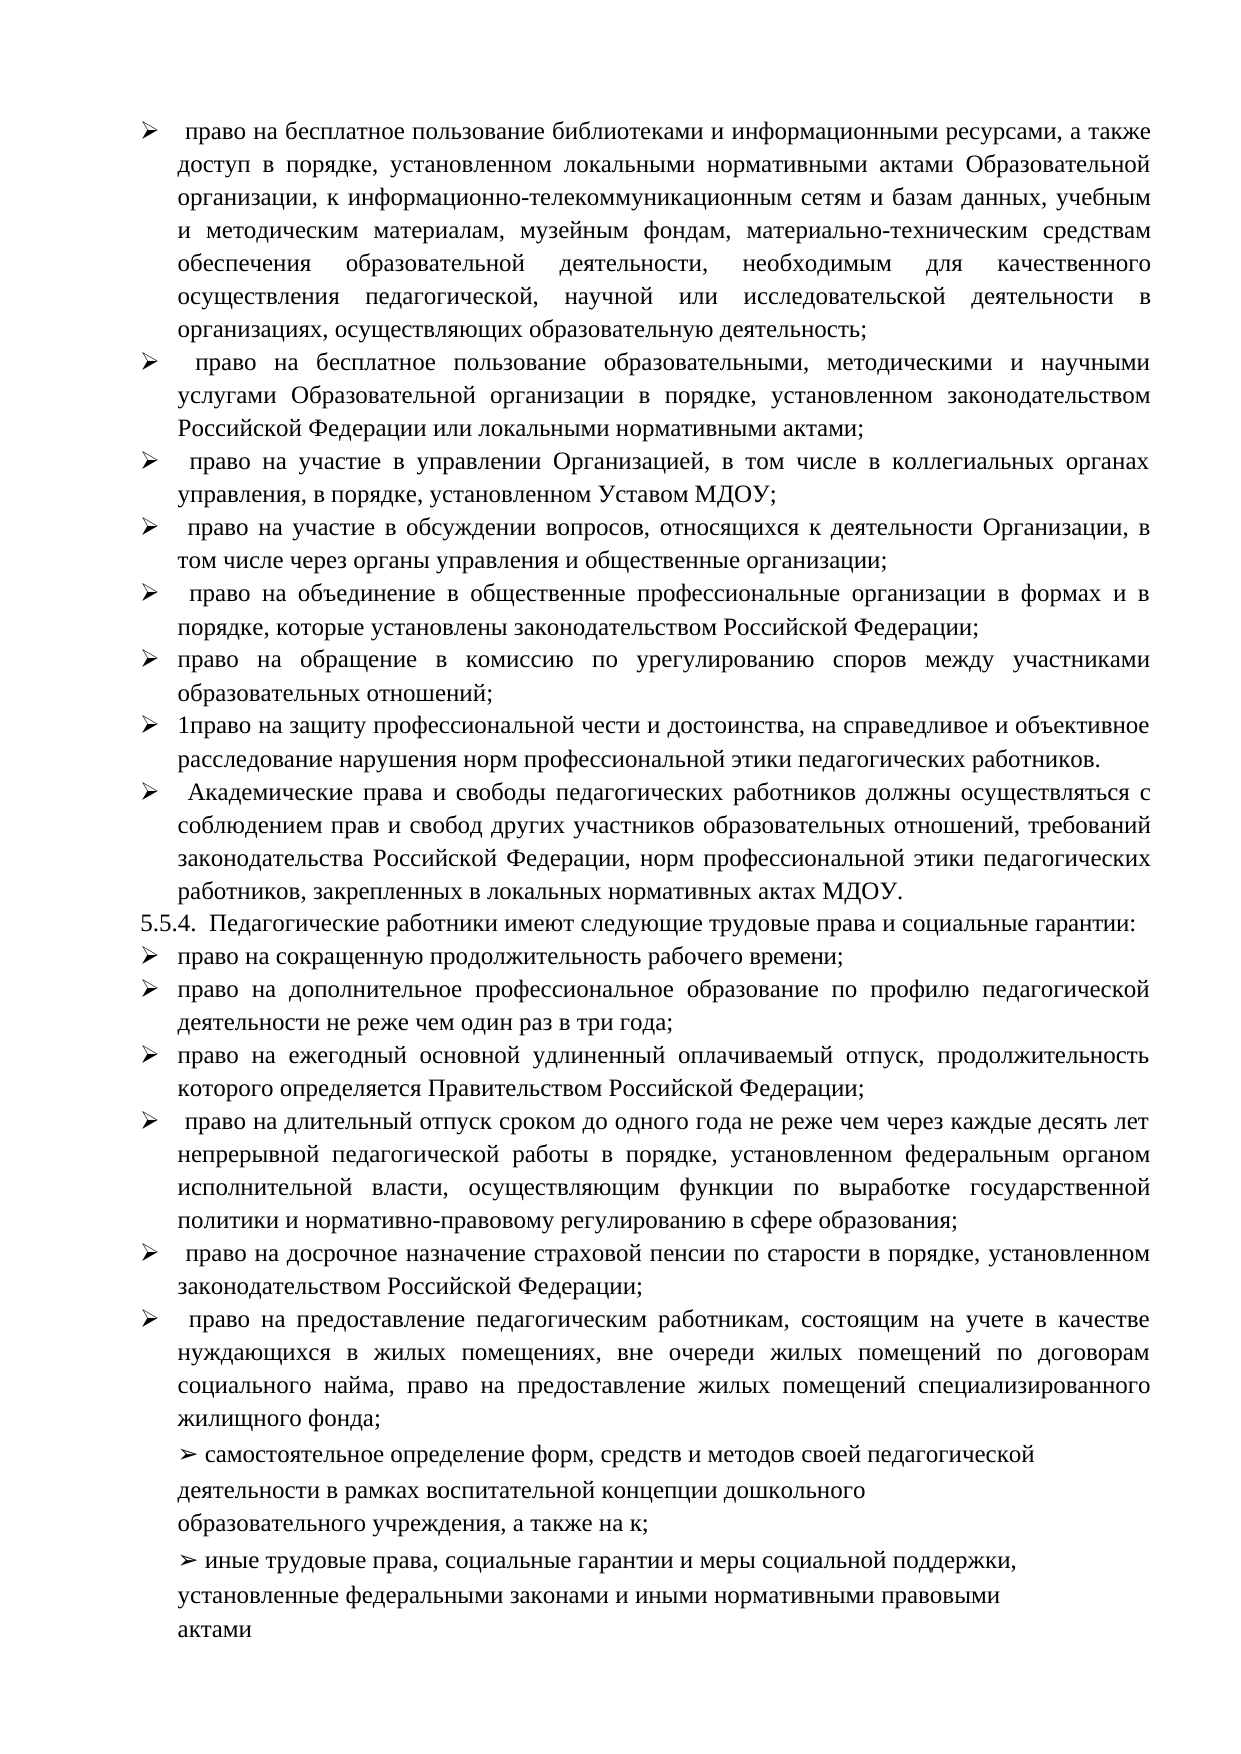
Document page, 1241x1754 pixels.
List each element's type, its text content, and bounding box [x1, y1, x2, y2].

list Педагогические работники имеют следующие трудовые права и социальные гарантии: [140, 909, 1165, 937]
list право на ежегодный основной удлиненный оплачиваемый отпуск, продолжительность которого определяется Правительством Российской Федерации; [140, 1040, 1150, 1102]
list 1право на защиту профессиональной чести и достоинства, на справедливое и объективное расследование нарушения норм профессиональной этики педагогических работников. [140, 711, 1151, 772]
list право на длительный отпуск сроком до одного года не реже чем через каждые десять лет непрерывной педагогической работы в порядке, установленном федеральным органом исполнительной власти, осуществляющим функции по выработке государственной политики и нормативно-правовому регулированию в сфере образования; [140, 1106, 1151, 1234]
list право на сокращенную продолжительность рабочего времени; [140, 941, 1165, 969]
list право на участие в управлении Организацией, в том числе в коллегиальных органах управления, в порядке, установленном Уставом МДОУ; [140, 446, 1150, 508]
list Академические права и свободы педагогических работников должны осуществляться с соблюдением прав и свобод других участников образовательных отношений, требований законодательства Российской Федерации, норм профессиональной этики педагогических работников, закрепленных в локальных нормативных актах МДОУ. [140, 777, 1151, 904]
list самостоятельное определение форм, средств и методов своей педагогической деятельности в рамках воспитательной концепции дошкольного образовательного учреждения, а также на к; [177, 1436, 1060, 1537]
list право на бесплатное пользование библиотеками и информационными ресурсами, а также доступ в порядке, установленном локальными нормативными актами Образовательной организации, к информационно-телекоммуникационным сетям и базам данных, учебным и методическим материалам, музейным фондам, материально-техническим средствам обеспечения образовательной деятельности, необходимым для качественного осуществления педагогической, научной или исследовательской деятельности в организациях, осуществляющих образовательную деятельность; [140, 116, 1152, 343]
list право на предоставление педагогическим работникам, состоящим на учете в качестве нуждающихся в жилых помещениях, вне очереди жилых помещений по договорам социального найма, право на предоставление жилых помещений специализированного жилищного фонда; [140, 1304, 1151, 1432]
list право на объединение в общественные профессиональные организации в формах и в порядке, которые установлены законодательством Российской Федерации; [140, 578, 1150, 640]
list право на досрочное назначение страховой пенсии по старости в порядке, установленном законодательством Российской Федерации; [140, 1238, 1151, 1300]
list право на бесплатное пользование образовательными, методическими и научными услугами Образовательной организации в порядке, установленном законодательством Российской Федерации или локальными нормативными актами; [140, 347, 1151, 442]
list право на обращение в комиссию по урегулированию споров между участниками образовательных отношений; [140, 644, 1151, 706]
list право на участие в обсуждении вопросов, относящихся к деятельности Организации, в том числе через органы управления и общественные организации; [140, 512, 1151, 574]
list право на дополнительное профессиональное образование по профилю педагогической деятельности не реже чем один раз в три года; [140, 974, 1151, 1036]
list иные трудовые права, социальные гарантии и меры социальной поддержки, установленные федеральными законами и иными нормативными правовыми актами [177, 1541, 1080, 1642]
